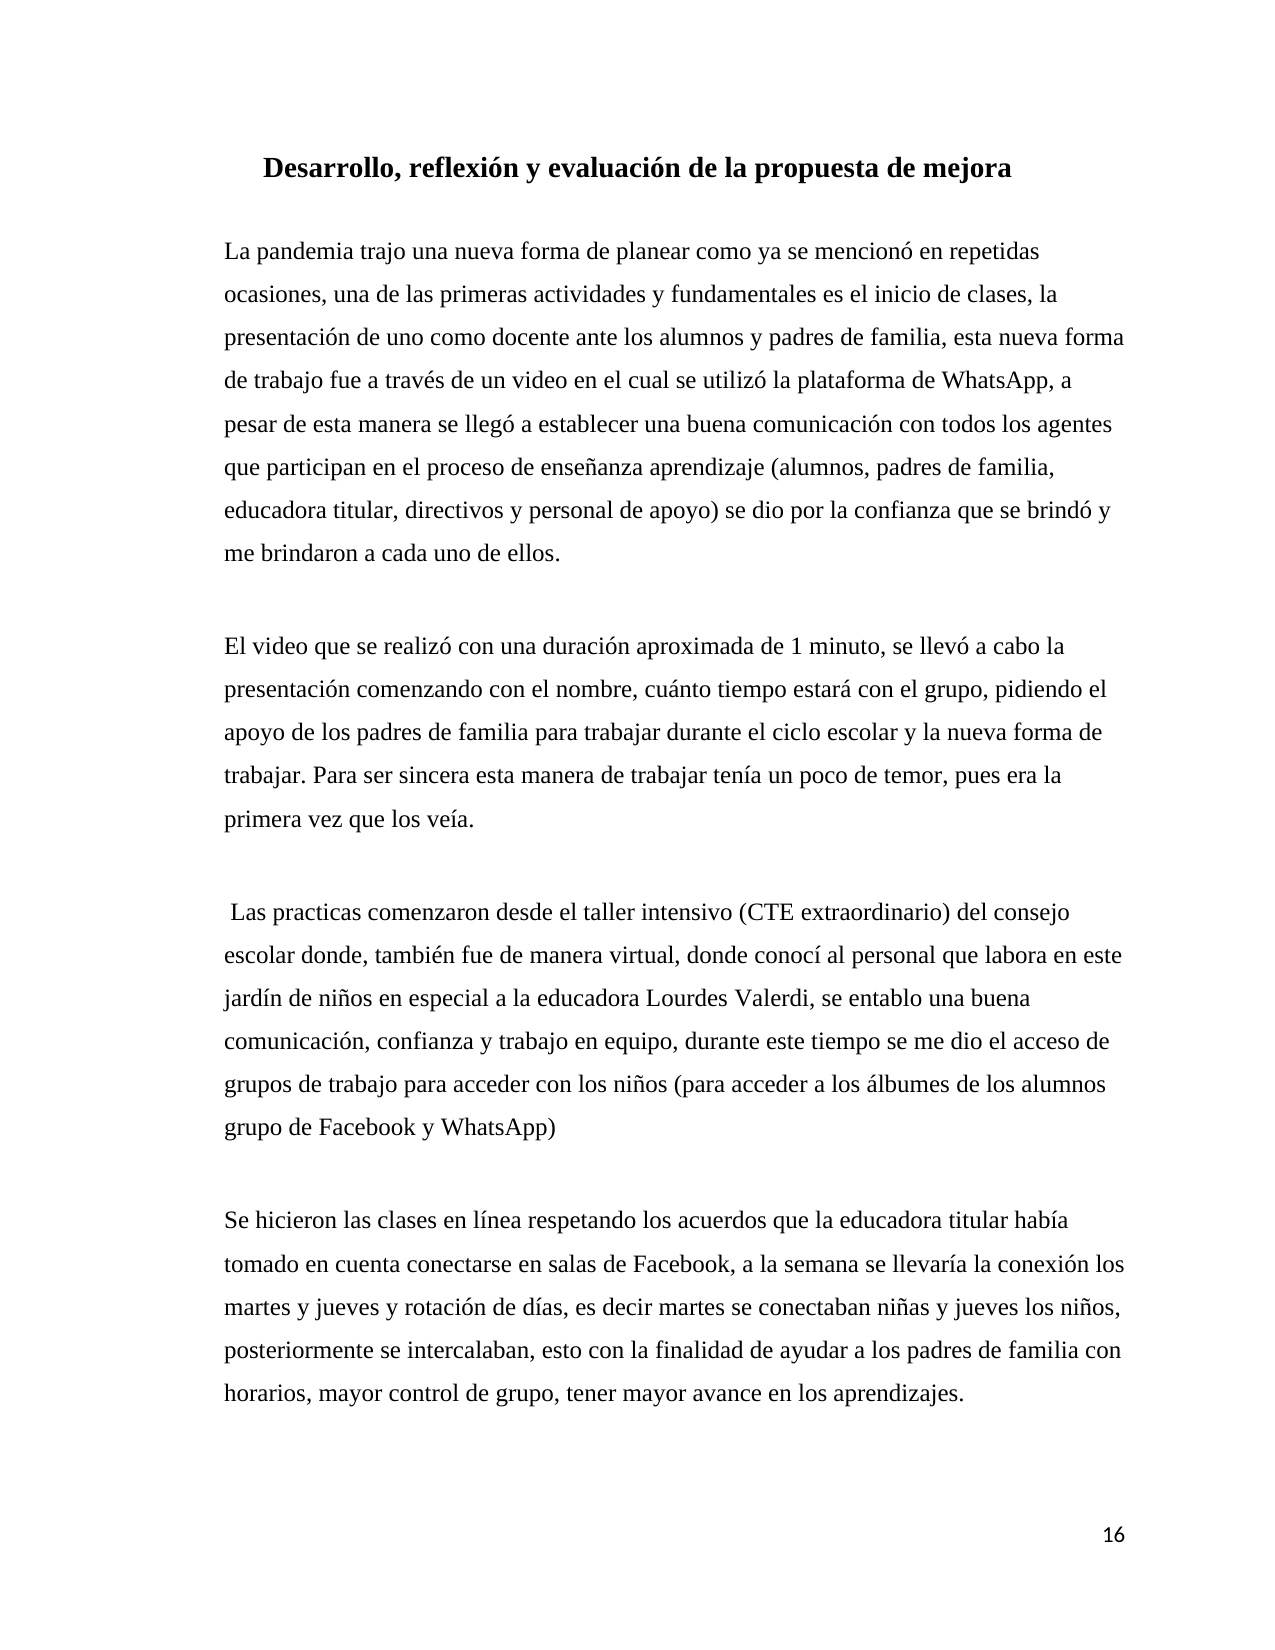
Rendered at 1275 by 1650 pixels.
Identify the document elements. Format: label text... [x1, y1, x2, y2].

text La pandemia trajo una nueva forma de planear como ya se mencionó en repetidas ocasiones, una de las primeras actividades y fundamentales es el inicio de clases, la presentación de uno como docente ante los alumnos y padres de familia, esta nueva forma de trabajo fue a través de un video en el cual se utilizó la plataforma de WhatsApp, a pesar de esta manera se llegó a establecer una buena comunicación con todos los agentes que participan en el proceso de enseñanza aprendizaje (alumnos, padres de familia, educadora titular, directivos y personal de apoyo) se dio por la confianza que se brindó y me brindaron a cada uno de ellos. [224, 236, 1125, 567]
subtitle Desarrollo, reflexión y evaluación de la propuesta de mejora [150, 150, 1125, 183]
text Se hicieron las clases en línea respetando los acuerdos que la educadora titular había tomado en cuenta conectarse en salas de Facebook, a la semana se llevaría la conexión los martes y jueves y rotación de días, es decir martes se conectaban niñas y jueves los niños, posteriormente se intercalaban, esto con la finalidad de ayudar a los padres de familia con horarios, mayor control de grupo, tener mayor avance en los aprendizajes. [224, 1206, 1125, 1407]
text Las practicas comenzaron desde el taller intensivo (CTE extraordinario) del consejo escolar donde, también fue de manera virtual, donde conocí al personal que labora en este jardín de niños en especial a la educadora Lourdes Valerdi, se entablo una buena comunicación, confianza y trabajo en equipo, durante este tiempo se me dio el acceso de grupos de trabajo para acceder con los niños (para acceder a los álbumes de los alumnos grupo de Facebook y WhatsApp) [224, 897, 1125, 1141]
text El video que se realizó con una duración aproximada de 1 minuto, se llevó a cabo la presentación comenzando con el nombre, cuánto tiempo estará con el grupo, pidiendo el apoyo de los padres de familia para trabajar durante el ciclo escolar y la nueva forma de trabajar. Para ser sincera esta manera de trabajar tenía un poco de temor, pues era la primera vez que los veía. [224, 631, 1125, 832]
